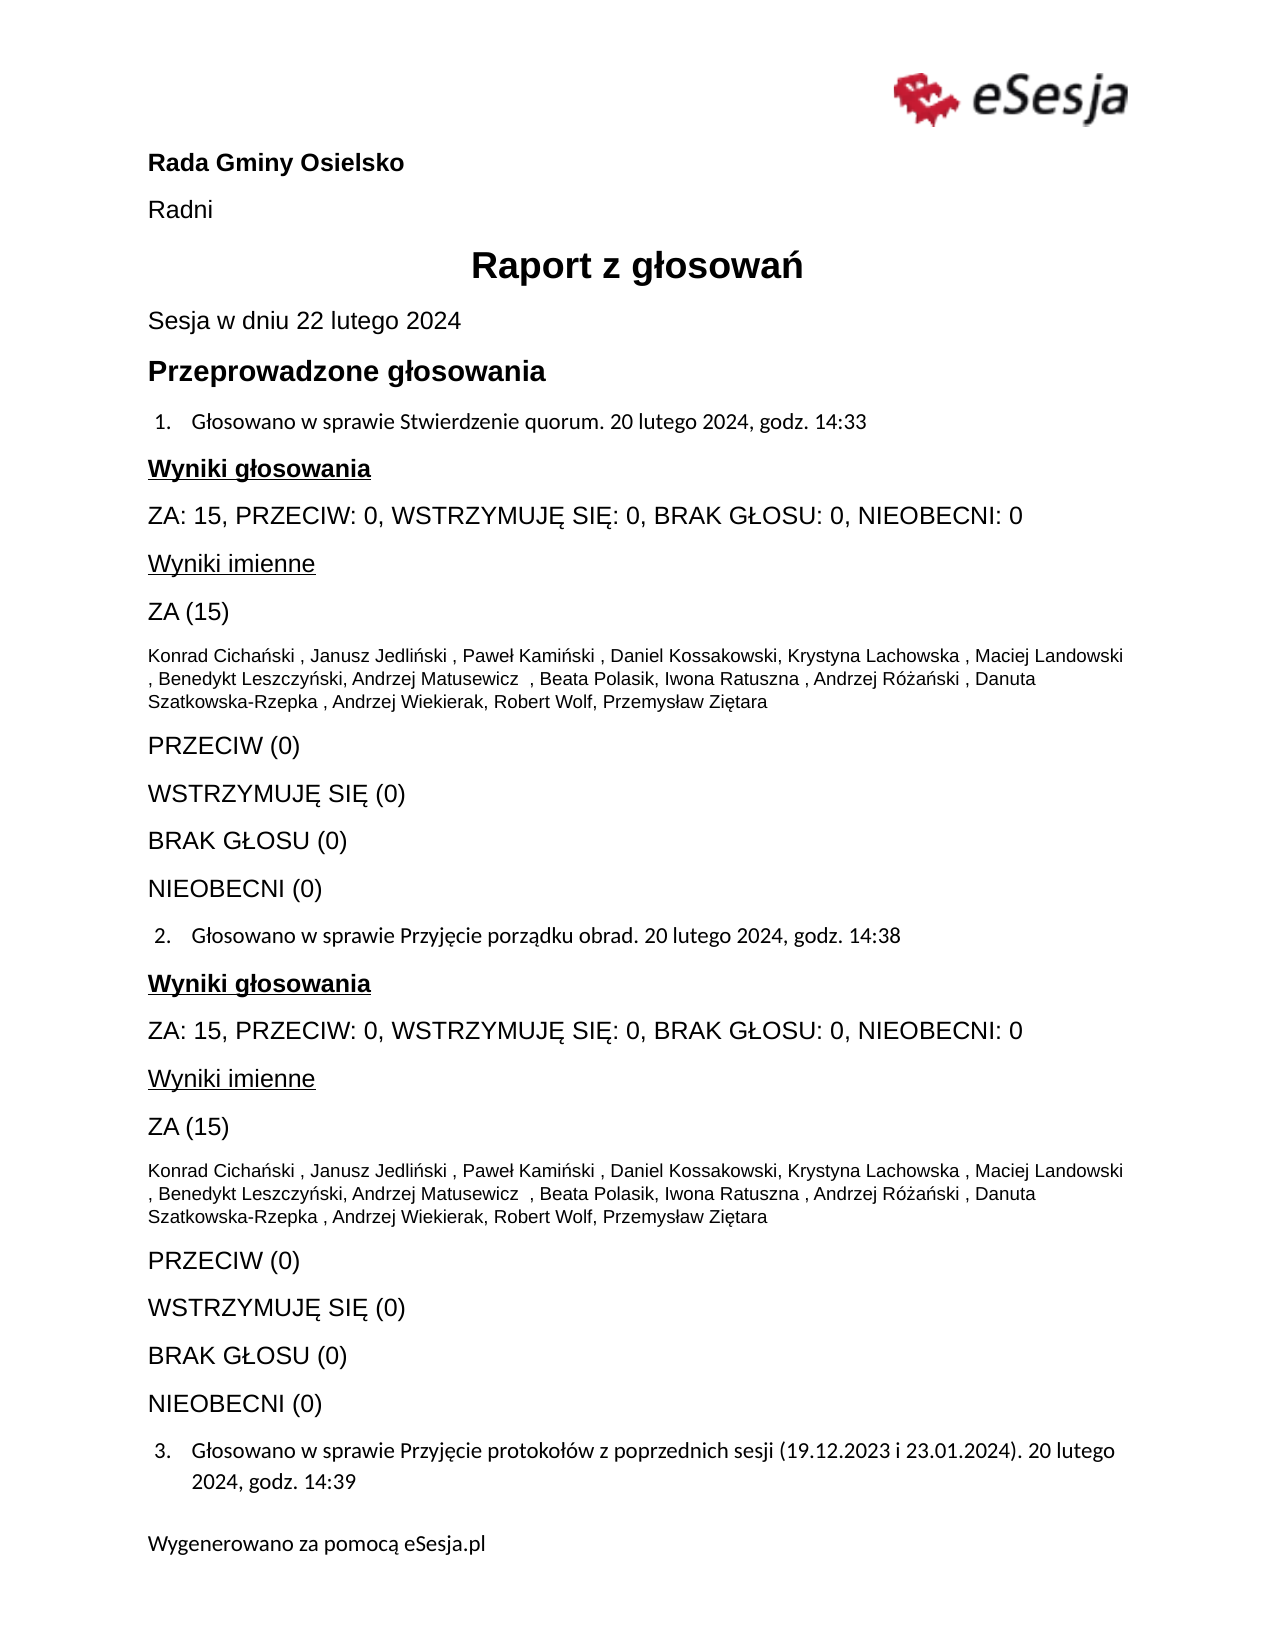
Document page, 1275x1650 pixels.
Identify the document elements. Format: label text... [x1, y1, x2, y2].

text NIEOBECNI (0) [148, 874, 1127, 903]
text Radni [148, 195, 1127, 224]
list Głosowano w sprawie Przyjęcie protokołów z poprzednich sesji (19.12.2023 i 23.01.2024). 20 lutego 2024, godz. 14:39 [154, 1437, 1127, 1495]
text NIEOBECNI (0) [148, 1389, 1127, 1418]
text Przeprowadzone głosowania [148, 354, 1127, 387]
text Wyniki imienne [148, 549, 1127, 578]
text WSTRZYMUJĘ SIĘ (0) [148, 1293, 1127, 1322]
text PRZECIW (0) [148, 731, 1127, 759]
text Wyniki imienne [148, 1064, 1127, 1093]
text ZA (15) [148, 597, 1127, 626]
list Głosowano w sprawie Przyjęcie porządku obrad. 20 lutego 2024, godz. 14:38 [154, 922, 1127, 950]
text Wyniki głosowania [148, 454, 1127, 482]
text PRZECIW (0) [148, 1246, 1127, 1274]
text ZA (15) [148, 1112, 1127, 1140]
text WSTRZYMUJĘ SIĘ (0) [148, 778, 1127, 807]
text Wyniki głosowania [148, 968, 1127, 997]
list Głosowano w sprawie Stwierdzenie quorum. 20 lutego 2024, godz. 14:33 [154, 407, 1127, 435]
text ZA: 15, PRZECIW: 0, WSTRZYMUJĘ SIĘ: 0, BRAK GŁOSU: 0, NIEOBECNI: 0 [148, 1016, 1127, 1045]
text BRAK GŁOSU (0) [148, 1341, 1127, 1370]
text BRAK GŁOSU (0) [148, 826, 1127, 855]
text Sesja w dniu 22 lutego 2024 [148, 306, 1127, 335]
text Raport z głosowań [148, 243, 1127, 286]
text ZA: 15, PRZECIW: 0, WSTRZYMUJĘ SIĘ: 0, BRAK GŁOSU: 0, NIEOBECNI: 0 [148, 501, 1127, 530]
text Rada Gminy Osielsko [148, 148, 1127, 176]
